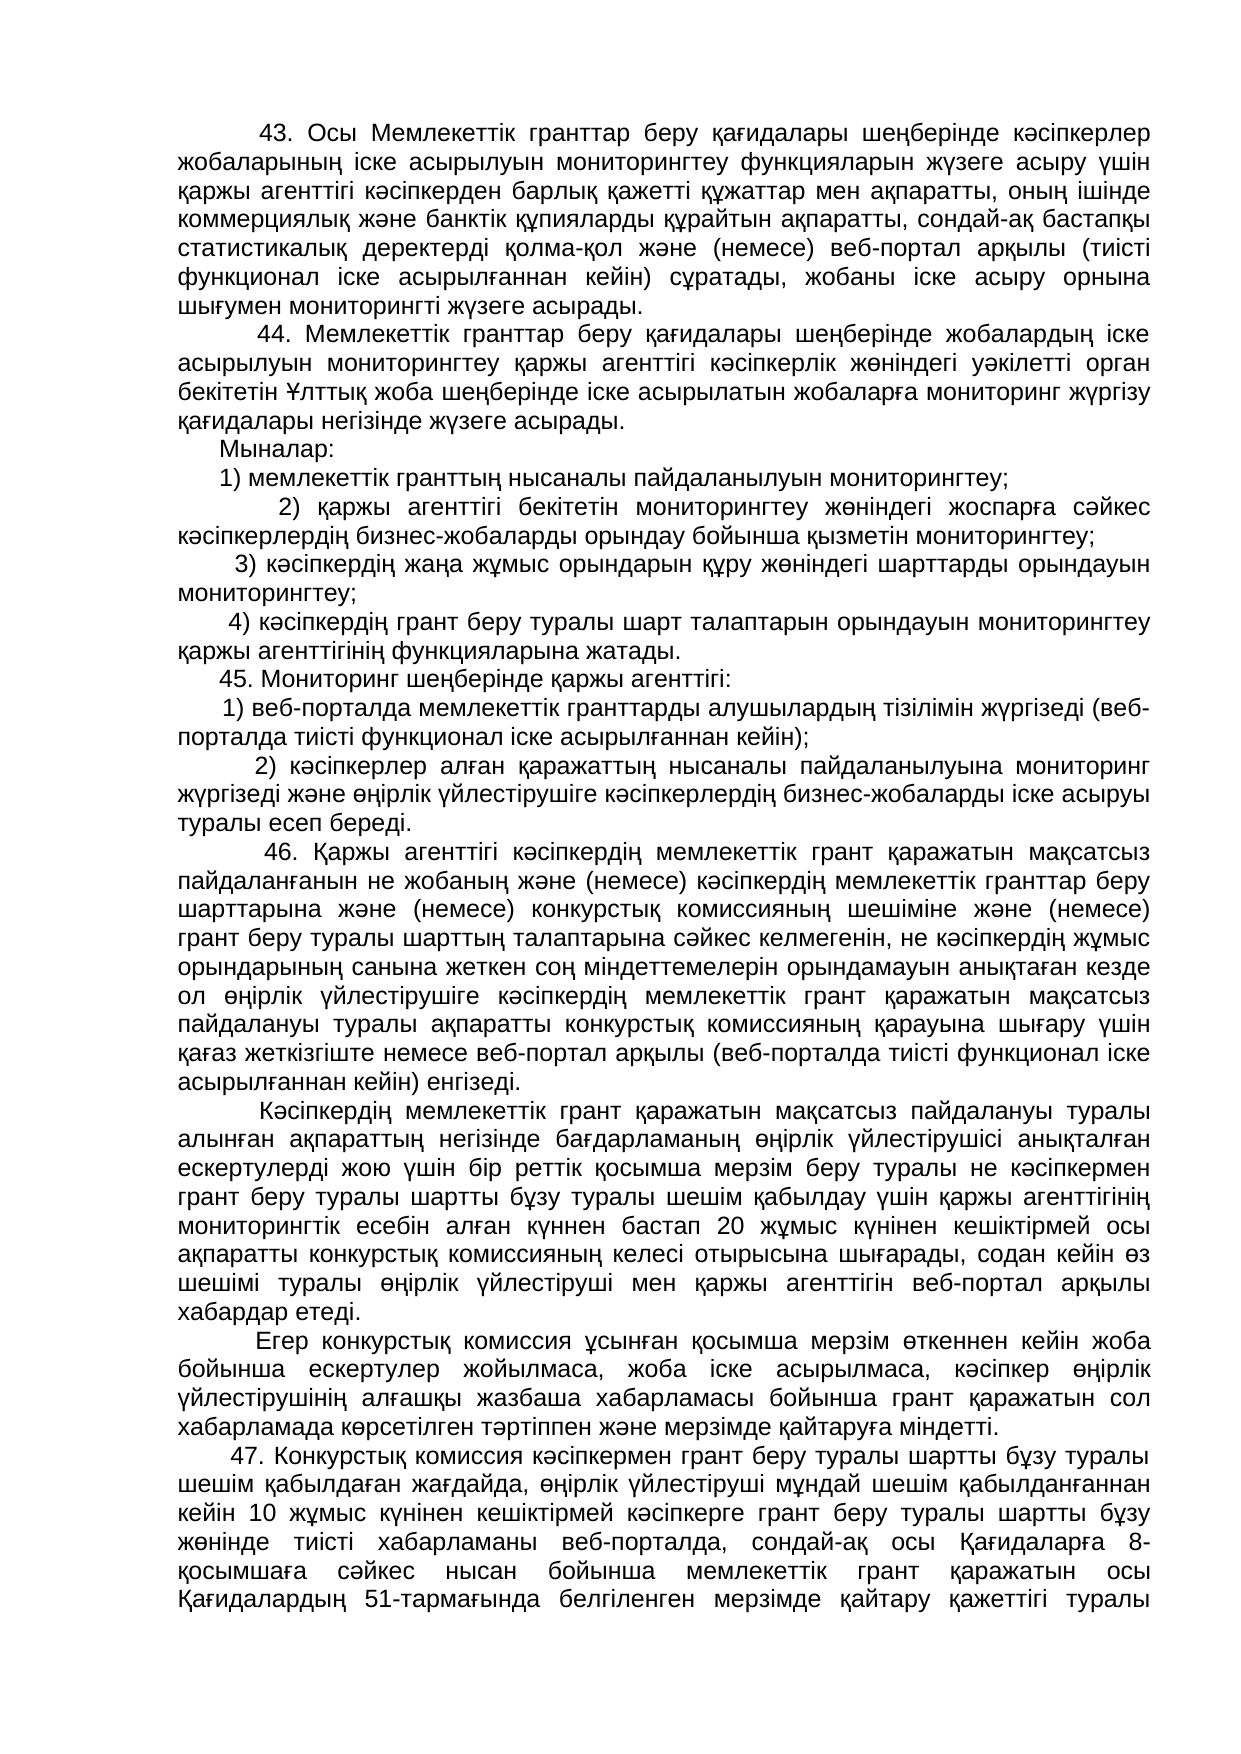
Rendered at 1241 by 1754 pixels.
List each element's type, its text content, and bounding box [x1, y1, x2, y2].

text Егер конкурстық комиссия ұсынған қосымша мерзім өткеннен кейін жоба бойынша ескертулер жойылмаса, жоба іске асырылмаса, кәсіпкер өңірлік үйлестірушінің алғашқы жазбаша хабарламасы бойынша грант қаражатын сол хабарламада көрсетілген тәртіппен және мерзімде қайтаруға міндетті. [177, 1326, 1152, 1441]
text 46. Қаржы агенттігі кәсіпкердің мемлекеттік грант қаражатын мақсатсыз пайдаланғанын не жобаның және (немесе) кәсіпкердің мемлекеттік гранттар беру шарттарына және (немесе) конкурстық комиссияның шешіміне және (немесе) грант беру туралы шарттың талаптарына сәйкес келмегенін, не кәсіпкердің жұмыс орындарының санына жеткен соң міндеттемелерін орындамауын анықтаған кезде ол өңірлік үйлестірушіге кәсіпкердің мемлекеттік грант қаражатын мақсатсыз пайдалануы туралы ақпаратты конкурстық комиссияның қарауына шығару үшін қағаз жеткізгіште немесе веб-портал арқылы (веб-порталда тиісті функционал іске асырылғаннан кейін) енгізеді. [177, 837, 1152, 1096]
text 43. Осы Мемлекеттік гранттар беру қағидалары шеңберінде кәсіпкерлер жобаларының іске асырылуын мониторингтеу функцияларын жүзеге асыру үшін қаржы агенттігі кәсіпкерден барлық қажетті құжаттар мен ақпаратты, оның ішінде коммерциялық және банктік құпияларды құрайтын ақпаратты, сондай-ақ бастапқы статистикалық деректерді қолма-қол және (немесе) веб-портал арқылы (тиісті функционал іске асырылғаннан кейін) сұратады, жобаны іске асыру орнына шығумен мониторингті жүзеге асырады. [177, 118, 1152, 319]
text Кәсіпкердің мемлекеттік грант қаражатын мақсатсыз пайдалануы туралы алынған ақпараттың негізінде бағдарламаның өңірлік үйлестірушісі анықталған ескертулерді жою үшін бір реттік қосымша мерзім беру туралы не кәсіпкермен грант беру туралы шартты бұзу туралы шешім қабылдау үшін қаржы агенттігінің мониторингтік есебін алған күннен бастап 20 жұмыс күнінен кешіктірмей осы ақпаратты конкурстық комиссияның келесі отырысына шығарады, содан кейін өз шешімі туралы өңірлік үйлестіруші мен қаржы агенттігін веб-портал арқылы хабардар етеді. [177, 1096, 1152, 1326]
text 1) веб-порталда мемлекеттік гранттарды алушылардың тізілімін жүргізеді (веб-порталда тиісті функционал іске асырылғаннан кейін); [177, 693, 1152, 751]
text 2) кәсіпкерлер алған қаражаттың нысаналы пайдаланылуына мониторинг жүргізеді және өңірлік үйлестірушіге кәсіпкерлердің бизнес-жобаларды іске асыруы туралы есеп береді. [177, 751, 1152, 837]
text 3) кәсіпкердің жаңа жұмыс орындарын құру жөніндегі шарттарды орындауын мониторингтеу; [177, 549, 1152, 607]
text 1) мемлекеттік гранттың нысаналы пайдаланылуын мониторингтеу; [177, 463, 1152, 492]
text 44. Мемлекеттік гранттар беру қағидалары шеңберінде жобалардың іске асырылуын мониторингтеу қаржы агенттігі кәсіпкерлік жөніндегі уәкілетті орган бекітетін Ұлттық жоба шеңберінде іске асырылатын жобаларға мониторинг жүргізу қағидалары негізінде жүзеге асырады. [177, 319, 1152, 434]
text Мыналар: [177, 434, 1152, 463]
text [177, 1441, 1152, 1613]
text 2) қаржы агенттігі бекітетін мониторингтеу жөніндегі жоспарға сәйкес кәсіпкерлердің бизнес-жобаларды орындау бойынша қызметін мониторингтеу; [177, 492, 1152, 549]
text 45. Мониторинг шеңберінде қаржы агенттігі: [177, 664, 1152, 693]
text 4) кәсіпкердің грант беру туралы шарт талаптарын орындауын мониторингтеу қаржы агенттігінің функцияларына жатады. [177, 607, 1152, 664]
